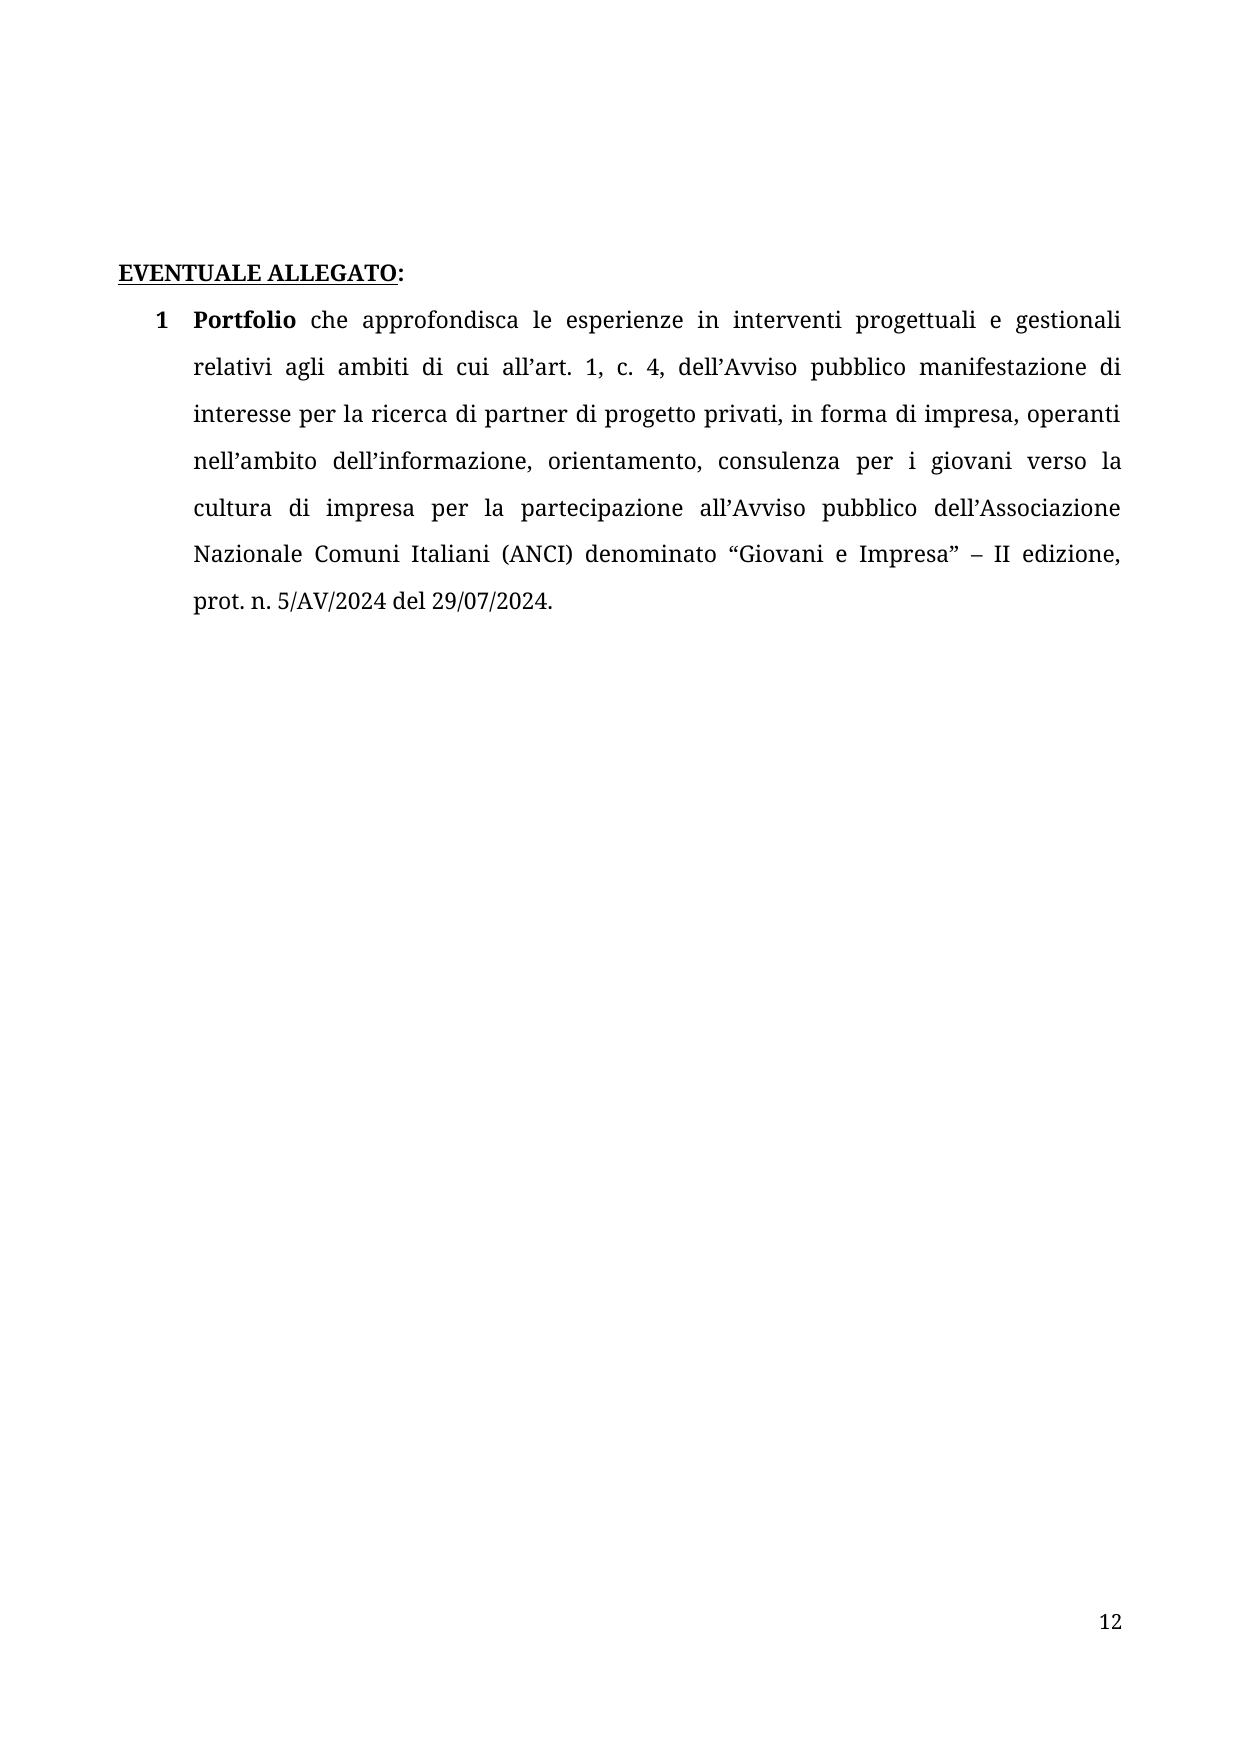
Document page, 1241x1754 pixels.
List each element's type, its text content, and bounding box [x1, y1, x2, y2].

text EVENTUALE ALLEGATO: [118, 257, 1122, 288]
list Portfolio che approfondisca le esperienze in interventi progettuali e gestionali relativi agli ambiti di cui all’art. 1, c. 4, dell’Avviso pubblico manifestazione di interesse per la ricerca di partner di progetto privati, in forma di impresa, operanti nell’ambito dell’informazione, orientamento, consulenza per i giovani verso la cultura di impresa per la partecipazione all’Avviso pubblico dell’Associazione Nazionale Comuni Italiani (ANCI) denominato “Giovani e Impresa” – II edizione, prot. n. 5/AV/2024 del 29/07/2024. [156, 304, 1122, 617]
